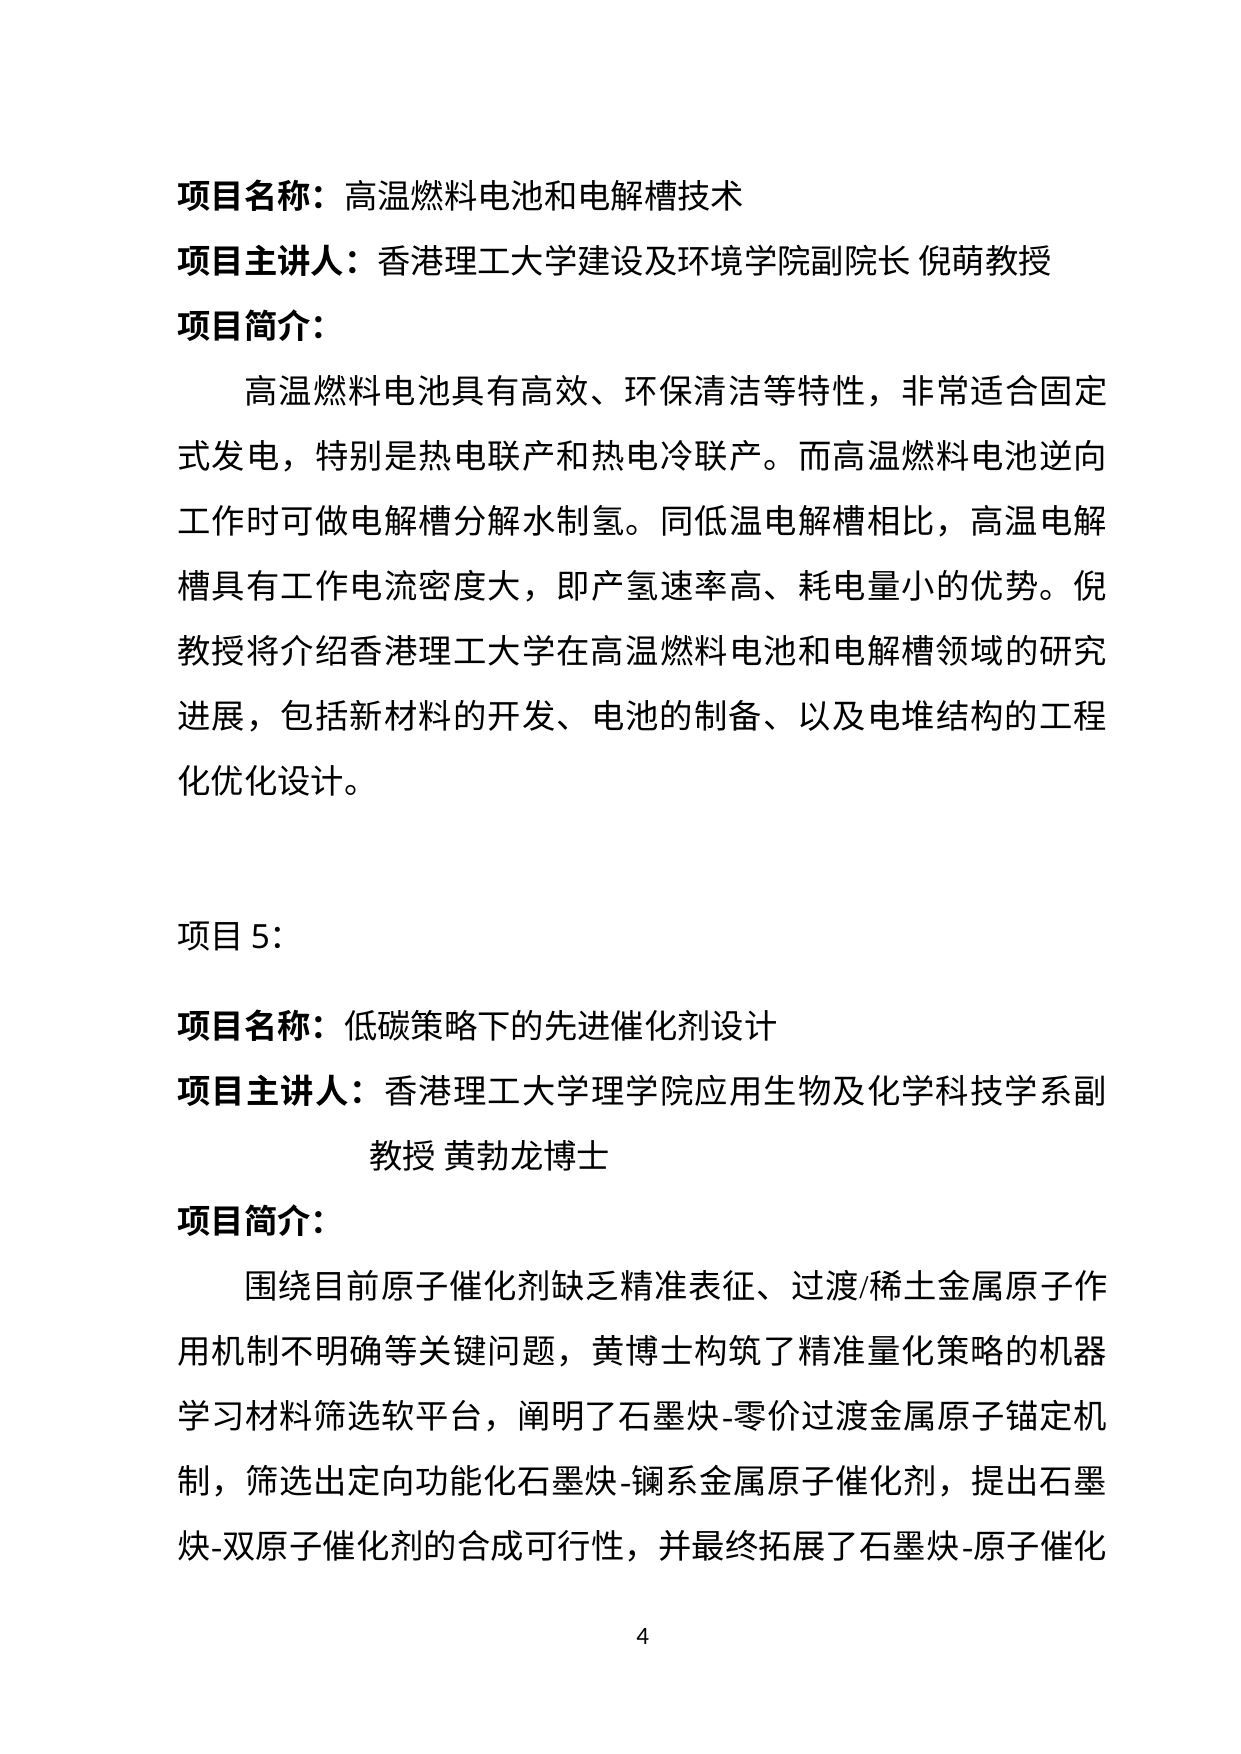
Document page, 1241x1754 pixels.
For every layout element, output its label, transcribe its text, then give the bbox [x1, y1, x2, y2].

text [177, 1252, 1107, 1577]
text 高温燃料电池具有高效、环保清洁等特性，非常适合固定式发电，特别是热电联产和热电冷联产。而高温燃料电池逆向工作时可做电解槽分解水制氢。同低温电解槽相比，高温电解槽具有工作电流密度大，即产氢速率高、耗电量小的优势。倪教授将介绍香港理工大学在高温燃料电池和电解槽领域的研究进展，包括新材料的开发、电池的制备、以及电堆结构的工程化优化设计。 [177, 357, 1107, 812]
text 项目主讲人：香港理工大学理学院应用生物及化学科技学系副教授 黄勃龙博士 [177, 1057, 1107, 1187]
text 项目简介： [177, 1187, 1107, 1252]
text 项目5： [177, 902, 1107, 967]
text 项目名称：高温燃料电池和电解槽技术 [177, 162, 1107, 227]
text 项目主讲人：香港理工大学建设及环境学院副院长 倪萌教授 [177, 227, 1107, 292]
text 项目简介： [177, 292, 1107, 357]
text 项目名称：低碳策略下的先进催化剂设计 [177, 992, 1107, 1057]
